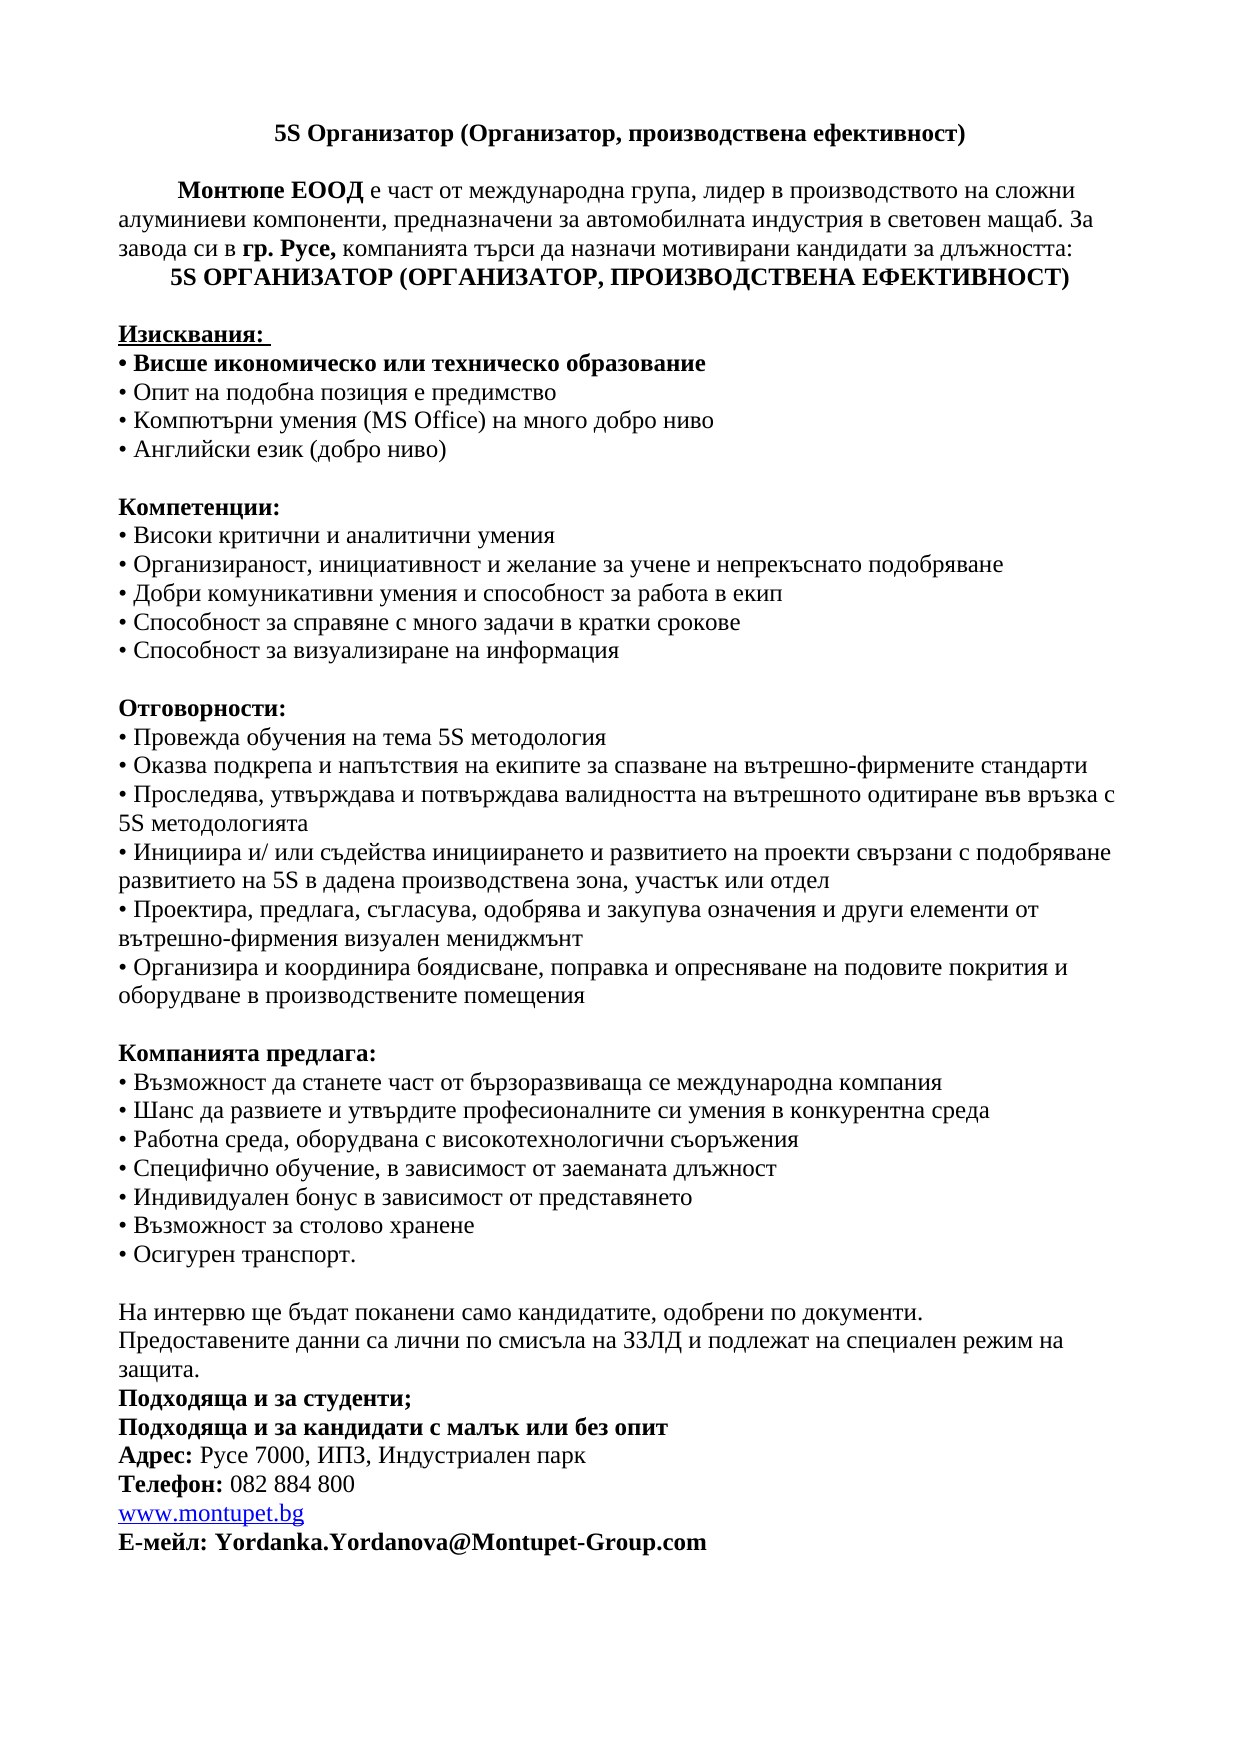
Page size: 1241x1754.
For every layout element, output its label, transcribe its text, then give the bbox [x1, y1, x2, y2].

text Адрес: Русе 7000, ИПЗ, Индустриален парк Телефон: 082 884 800 www.montupet.bg [118, 1441, 1122, 1527]
text Подходяща и за студенти; [118, 1383, 1122, 1412]
text Е-мейл: Yordanka.Yordanova@Montupet-Group.com [118, 1527, 1122, 1556]
text Изисквания: • Висше икономическо или техническо образование • Опит на подобна позиция е предимство • Компютърни умения (MS Office) на много добро ниво • Английски език (добро ниво) Компетенции: • Високи критични и аналитични умения • Организираност, инициативност и желание за учене и непрекъснато подобряване • Добри комуникативни умения и способност за работа в екип • Способност за справяне с много задачи в кратки срокове • Способност за визуализиране на информация Отговорности: • Провежда обучения на тема 5S методология • Оказва подкрепа и напътствия на екипите за спазване на вътрешно-фирмените стандарти • Проследява, утвърждава и потвърждава валидността на вътрешното одитиране във връзка с 5S методологията • Инициира и/ или съдейства инициирането и развитието на проекти свързани с подобряване развитието на 5S в дадена производствена зона, участък или отдел • Проектира, предлага, съгласува, одобрява и закупува означения и други елементи от вътрешно-фирмения визуален мениджмънт • Организира и координира боядисване, поправка и опресняване на подовите покрития и оборудване в производствените помещения Компанията предлага: • Възможност да станете част от бързоразвиваща се международна компания • Шанс да развиете и утвърдите професионалните си умения в конкурентна среда • Работна среда, оборудвана с високотехнологични съоръжения • Специфично обучение, в зависимост от заеманата длъжност • Индивидуален бонус в зависимост от представянето • Възможност за столово хранене • Осигурен транспорт. На интервю ще бъдат поканени само кандидатите, одобрени по документи. Предоставените данни са лични по смисъла на ЗЗЛД и подлежат на специален режим на защита. [118, 291, 1122, 1383]
text Подходяща и за кандидати с малък или без опит [118, 1412, 1122, 1441]
text 5S Организатор (Организатор, производствена ефективност) [118, 118, 1122, 147]
text 5S ОРГАНИЗАТОР (ОРГАНИЗАТОР, ПРОИЗВОДСТВЕНА ЕФЕКТИВНОСТ) [118, 262, 1122, 291]
text Монтюпе ЕООД e част от международна група, лидер в производството на сложни алуминиеви компоненти, предназначени за автомобилната индустрия в световен мащаб. За завода си в гр. Русе, компанията търси да назначи мотивирани кандидати за длъжността: [118, 176, 1122, 262]
